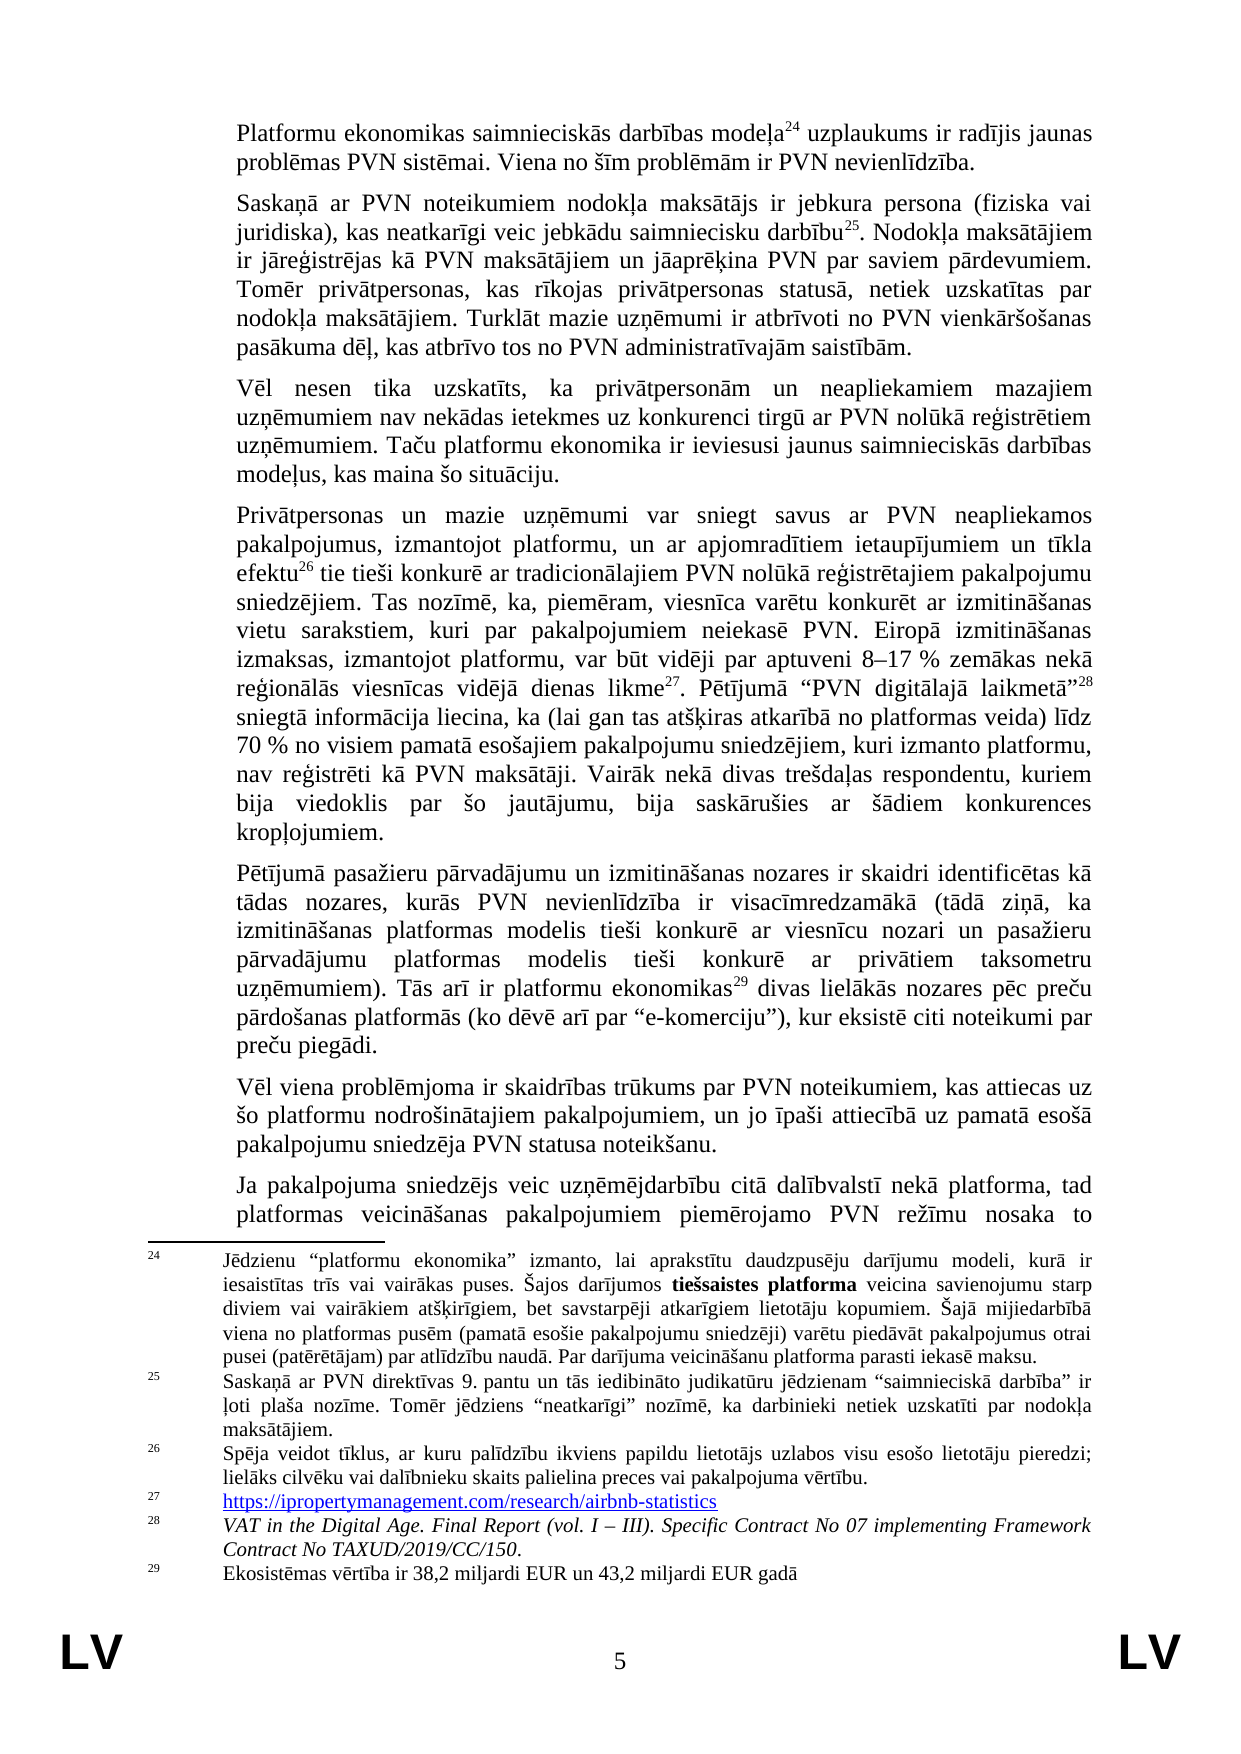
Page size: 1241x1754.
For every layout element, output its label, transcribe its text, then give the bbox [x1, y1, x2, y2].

text Pētījumā pasažieru pārvadājumu un izmitināšanas nozares ir skaidri identificētas kā tādas nozares, kurās PVN nevienlīdzība ir visacīmredzamākā (tādā ziņā, ka izmitināšanas platformas modelis tieši konkurē ar viesnīcu nozari un pasažieru pārvadājumu platformas modelis tieši konkurē ar privātiem taksometru uzņēmumiem). Tās arī ir platformu ekonomikas divas lielākās nozares pēc preču pārdošanas platformās (ko dēvē arī par “e-komerciju”), kur eksistē citi noteikumi par preču piegādi. [236, 858, 1093, 1059]
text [236, 1171, 1093, 1228]
text Vēl nesen tika uzskatīts, ka privātpersonām un neapliekamiem mazajiem uzņēmumiem nav nekādas ietekmes uz konkurenci tirgū ar PVN nolūkā reģistrētiem uzņēmumiem. Taču platformu ekonomika ir ieviesusi jaunus saimnieciskās darbības modeļus, kas maina šo situāciju. [236, 373, 1093, 488]
text Saskaņā ar PVN noteikumiem nodokļa maksātājs ir jebkura persona (fiziska vai juridiska), kas neatkarīgi veic jebkādu saimniecisku darbību. Nodokļa maksātājiem ir jāreģistrējas kā PVN maksātājiem un jāaprēķina PVN par saviem pārdevumiem. Tomēr privātpersonas, kas rīkojas privātpersonas statusā, netiek uzskatītas par nodokļa maksātājiem. Turklāt mazie uzņēmumi ir atbrīvoti no PVN vienkāršošanas pasākuma dēļ, kas atbrīvo tos no PVN administratīvajām saistībām. [236, 188, 1093, 361]
text Vēl viena problēmjoma ir skaidrības trūkums par PVN noteikumiem, kas attiecas uz šo platformu nodrošinātajiem pakalpojumiem, un jo īpaši attiecībā uz pamatā esošā pakalpojumu sniedzēja PVN statusa noteikšanu. [236, 1072, 1093, 1158]
text Privātpersonas un mazie uzņēmumi var sniegt savus ar PVN neapliekamos pakalpojumus, izmantojot platformu, un ar apjomradītiem ietaupījumiem un tīkla efektu tie tieši konkurē ar tradicionālajiem PVN nolūkā reģistrētajiem pakalpojumu sniedzējiem. Tas nozīmē, ka, piemēram, viesnīca varētu konkurēt ar izmitināšanas vietu sarakstiem, kuri par pakalpojumiem neiekasē PVN. Eiropā izmitināšanas izmaksas, izmantojot platformu, var būt vidēji par aptuveni 8–17 % zemākas nekā reģionālās viesnīcas vidējā dienas likme. Pētījumā “PVN digitālajā laikmetā” sniegtā informācija liecina, ka (lai gan tas atšķiras atkarībā no platformas veida) līdz 70 % no visiem pamatā esošajiem pakalpojumu sniedzējiem, kuri izmanto platformu, nav reģistrēti kā PVN maksātāji. Vairāk nekā divas trešdaļas respondentu, kuriem bija viedoklis par šo jautājumu, bija saskārušies ar šādiem konkurences kropļojumiem. [236, 501, 1093, 846]
text Platformu ekonomikas saimnieciskās darbības modeļa uzplaukums ir radījis jaunas problēmas PVN sistēmai. Viena no šīm problēmām ir PVN nevienlīdzība. [236, 118, 1093, 176]
